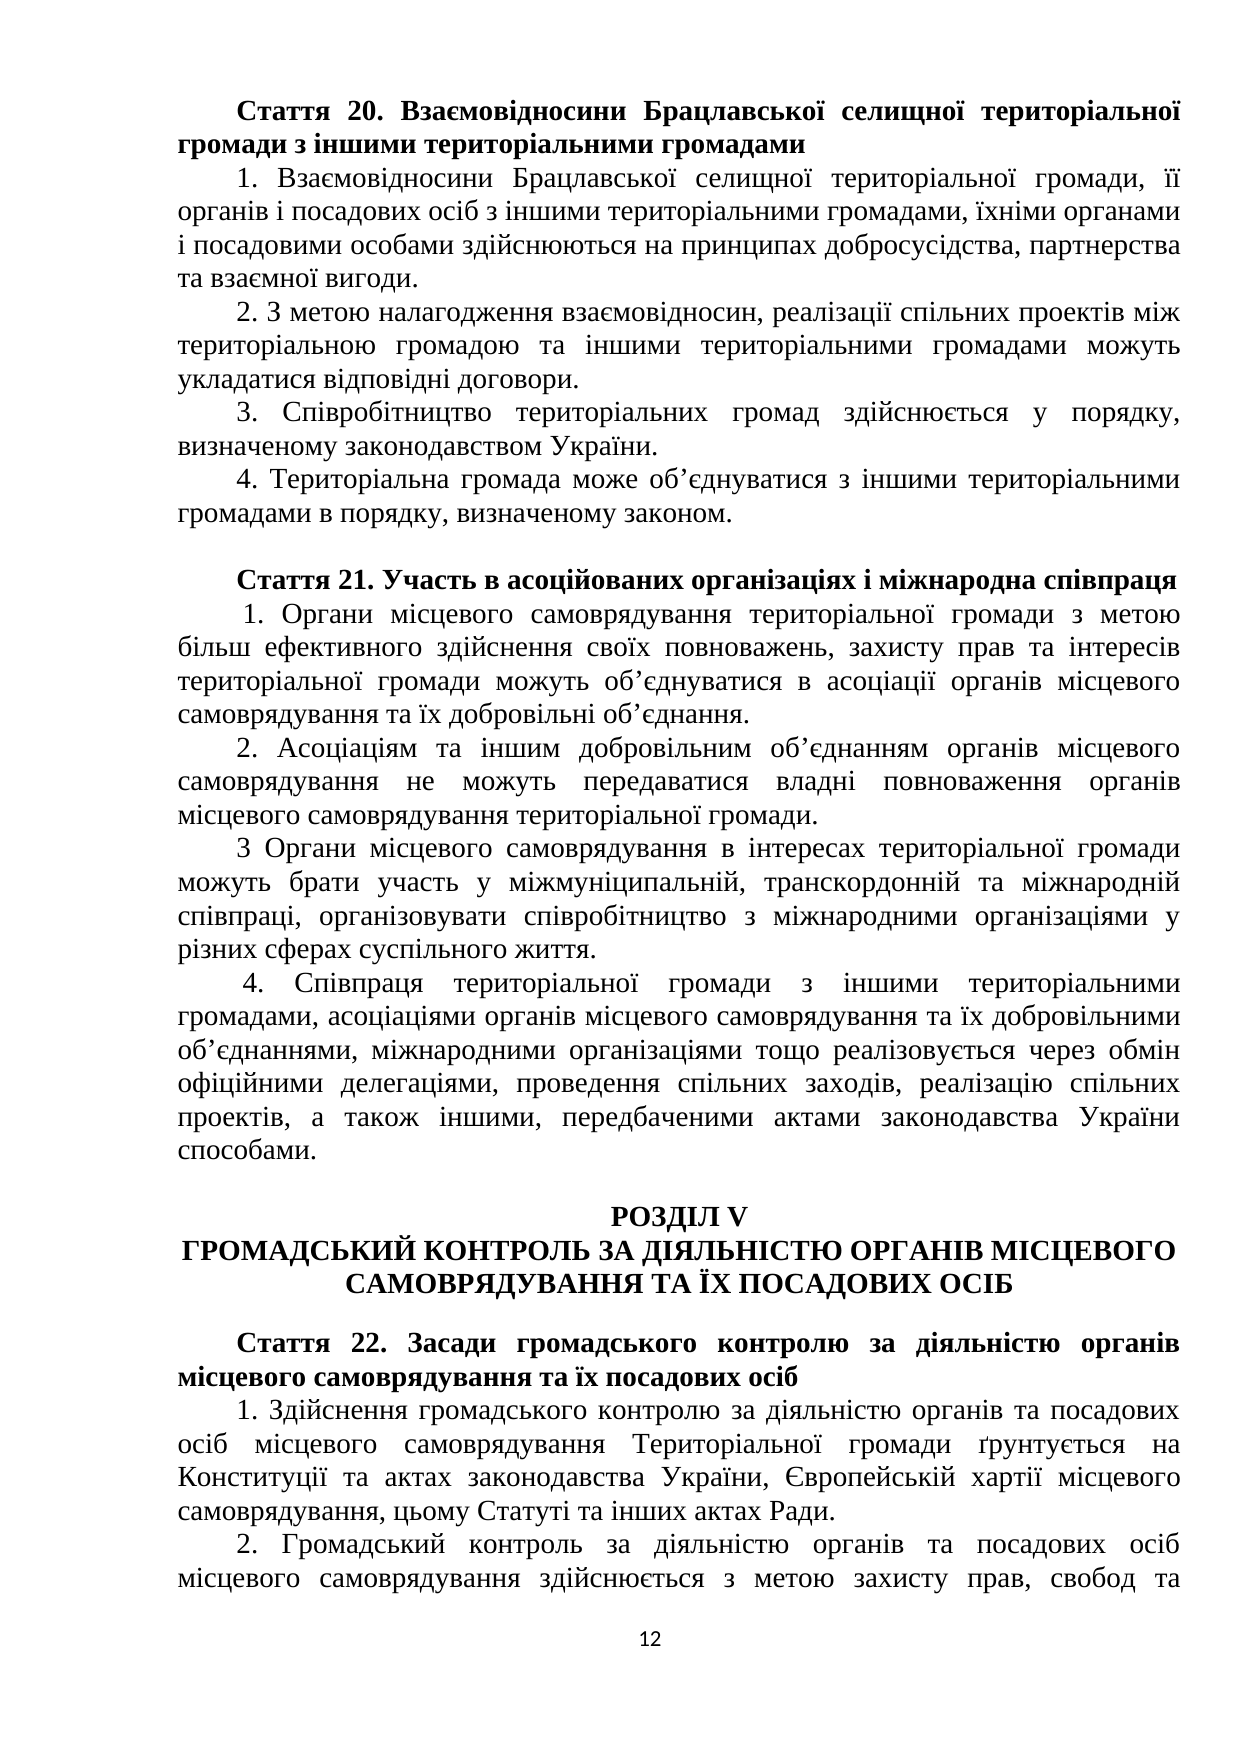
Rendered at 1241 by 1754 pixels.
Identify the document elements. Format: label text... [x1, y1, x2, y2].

text Стаття 21. Участь в асоційованих організаціях і міжнародна співпраця [177, 562, 1181, 596]
text Стаття 20. Взаємовідносини Брацлавської селищної територіальної громади з іншими територіальними громадами [177, 93, 1181, 160]
text ГРОМАДСЬКИЙ КОНТРОЛЬ ЗА ДІЯЛЬНІСТЮ ОРГАНІВ МІСЦЕВОГО САМОВРЯДУВАННЯ ТА ЇХ ПОСАДОВИХ ОСІБ [177, 1233, 1181, 1300]
text 4. Територіальна громада може об’єднуватися з іншими територіальними громадами в порядку, визначеному законом. [177, 462, 1181, 529]
text 1. Здійснення громадського контролю за діяльністю органів та посадових осіб місцевого самоврядування Територіальної громади ґрунтується на Конституції та актах законодавства України, Європейській хартії місцевого самоврядування, цьому Статуті та інших актах Ради. [177, 1392, 1181, 1526]
text 2. Асоціаціям та іншим добровільним об’єднанням органів місцевого самоврядування не можуть передаватися владні повноваження органів місцевого самоврядування територіальної громади. [177, 730, 1181, 831]
text 3 Органи місцевого самоврядування в інтересах територіальної громади можуть брати участь у міжмуніципальній, транскордонній та міжнародній співпраці, організовувати співробітництво з міжнародними організаціями у різних сферах суспільного життя. [177, 831, 1181, 965]
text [177, 1526, 1181, 1593]
text 1. Органи місцевого самоврядування територіальної громади з метою більш ефективного здійснення своїх повноважень, захисту прав та інтересів територіальної громади можуть об’єднуватися в асоціації органів місцевого самоврядування та їх добровільні об’єднання. [177, 596, 1181, 730]
text 3. Співробітництво територіальних громад здійснюється у порядку, визначеному законодавством України. [177, 394, 1181, 462]
text 2. З метою налагодження взаємовідносин, реалізації спільних проектів між територіальною громадою та іншими територіальними громадами можуть укладатися відповідні договори. [177, 294, 1181, 394]
text Стаття 22. Засади громадського контролю за діяльністю органів місцевого самоврядування та їх посадових осіб [177, 1325, 1181, 1392]
text РОЗДІЛ V [177, 1199, 1181, 1233]
text 4. Співпраця територіальної громади з іншими територіальними громадами, асоціаціями органів місцевого самоврядування та їх добровільними об’єднаннями, міжнародними організаціями тощо реалізовується через обмін офіційними делегаціями, проведення спільних заходів, реалізацію спільних проектів, а також іншими, передбаченими актами законодавства України способами. [177, 965, 1181, 1166]
text 1. Взаємовідносини Брацлавської селищної територіальної громади, її органів і посадових осіб з іншими територіальними громадами, їхніми органами і посадовими особами здійснюються на принципах добросусідства, партнерства та взаємної вигоди. [177, 160, 1181, 294]
